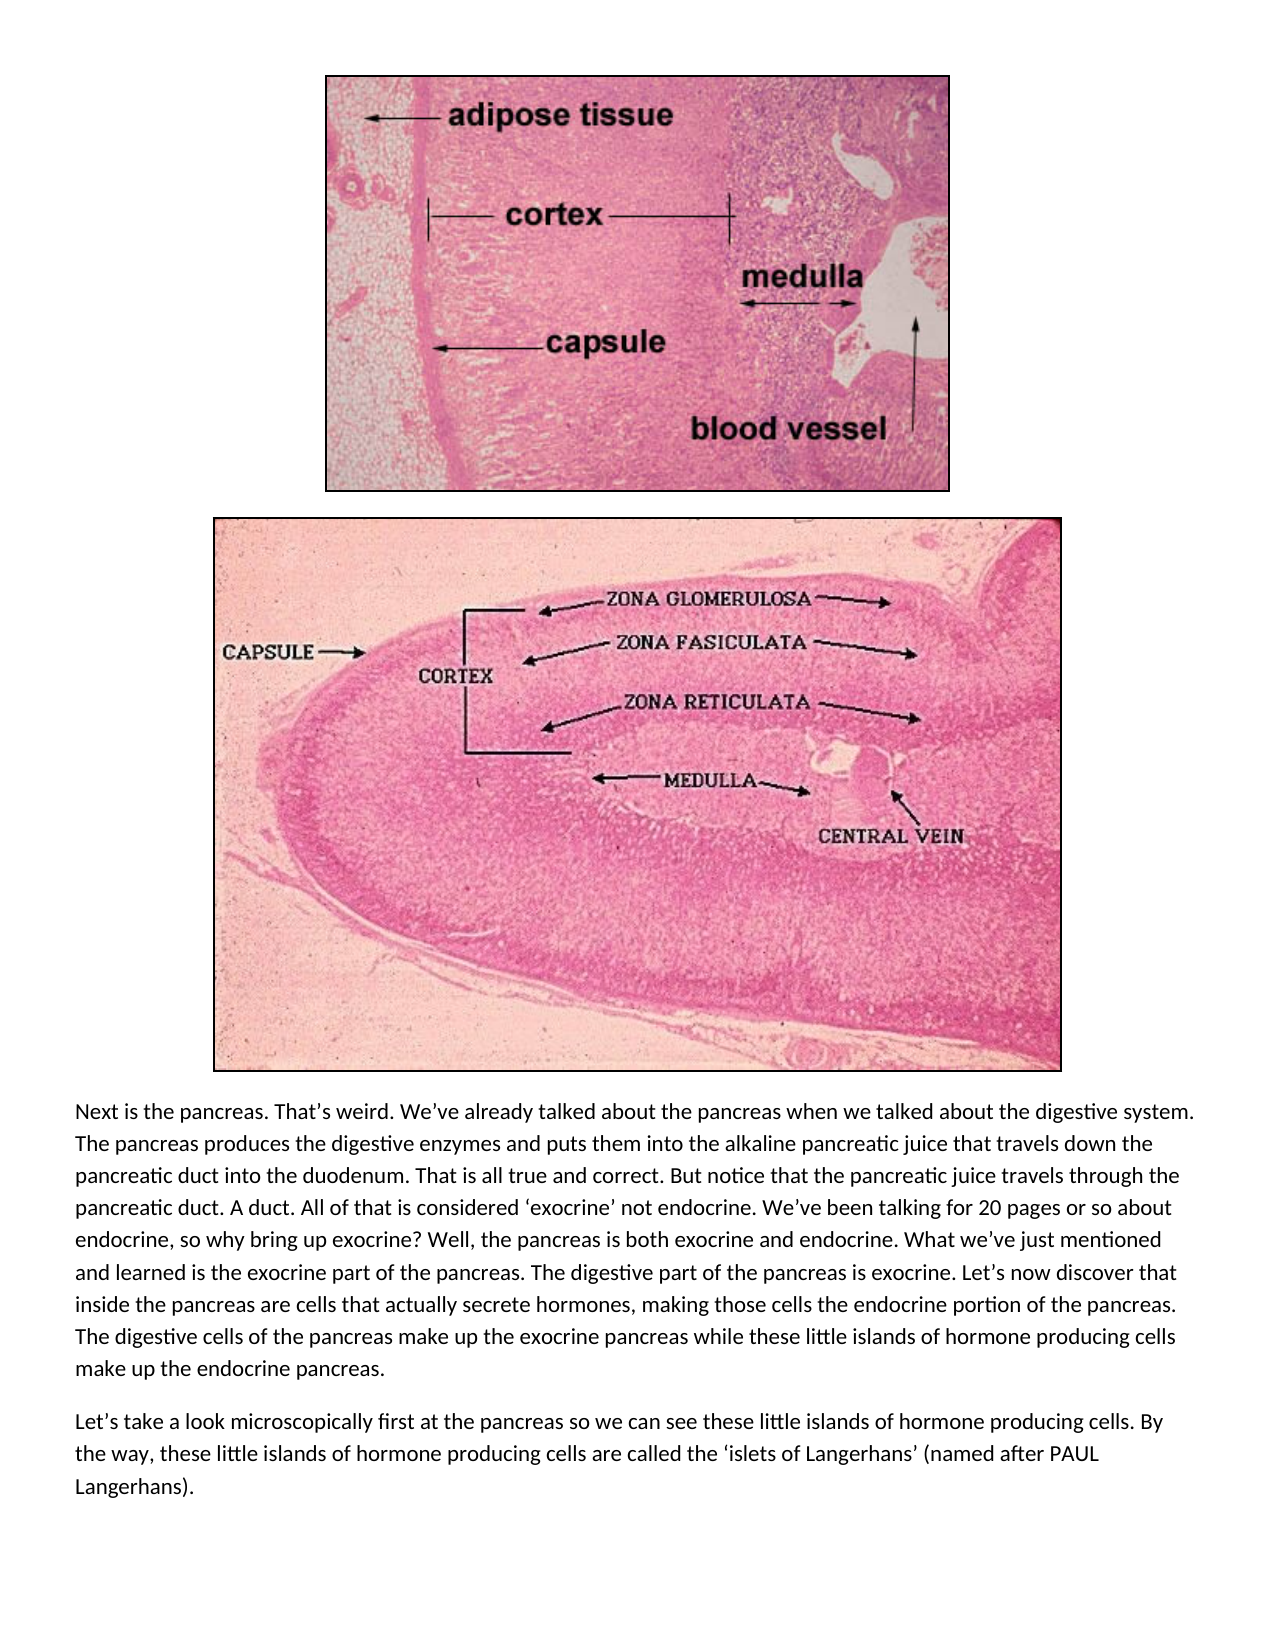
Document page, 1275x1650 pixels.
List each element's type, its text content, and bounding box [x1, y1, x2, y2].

text Let’s take a look microscopically first at the pancreas so we can see these little islands of hormone producing cells. By the way, these little islands of hormone producing cells are called the ‘islets of Langerhans’ (named after PAUL Langerhans). [75, 1407, 1200, 1500]
picture [215, 519, 1060, 1070]
picture [327, 77, 948, 490]
text Next is the pancreas. That’s weird. We’ve already talked about the pancreas when we talked about the digestive system. The pancreas produces the digestive enzymes and puts them into the alkaline pancreatic juice that travels down the pancreatic duct into the duodenum. That is all true and correct. But notice that the pancreatic juice travels through the pancreatic duct. A duct. All of that is considered ‘exocrine’ not endocrine. We’ve been talking for 20 pages or so about endocrine, so why bring up exocrine? Well, the pancreas is both exocrine and endocrine. What we’ve just mentioned and learned is the exocrine part of the pancreas. The digestive part of the pancreas is exocrine. Let’s now discover that inside the pancreas are cells that actually secrete hormones, making those cells the endocrine portion of the pancreas. The digestive cells of the pancreas make up the exocrine pancreas while these little islands of hormone producing cells make up the endocrine pancreas. [75, 1097, 1200, 1382]
